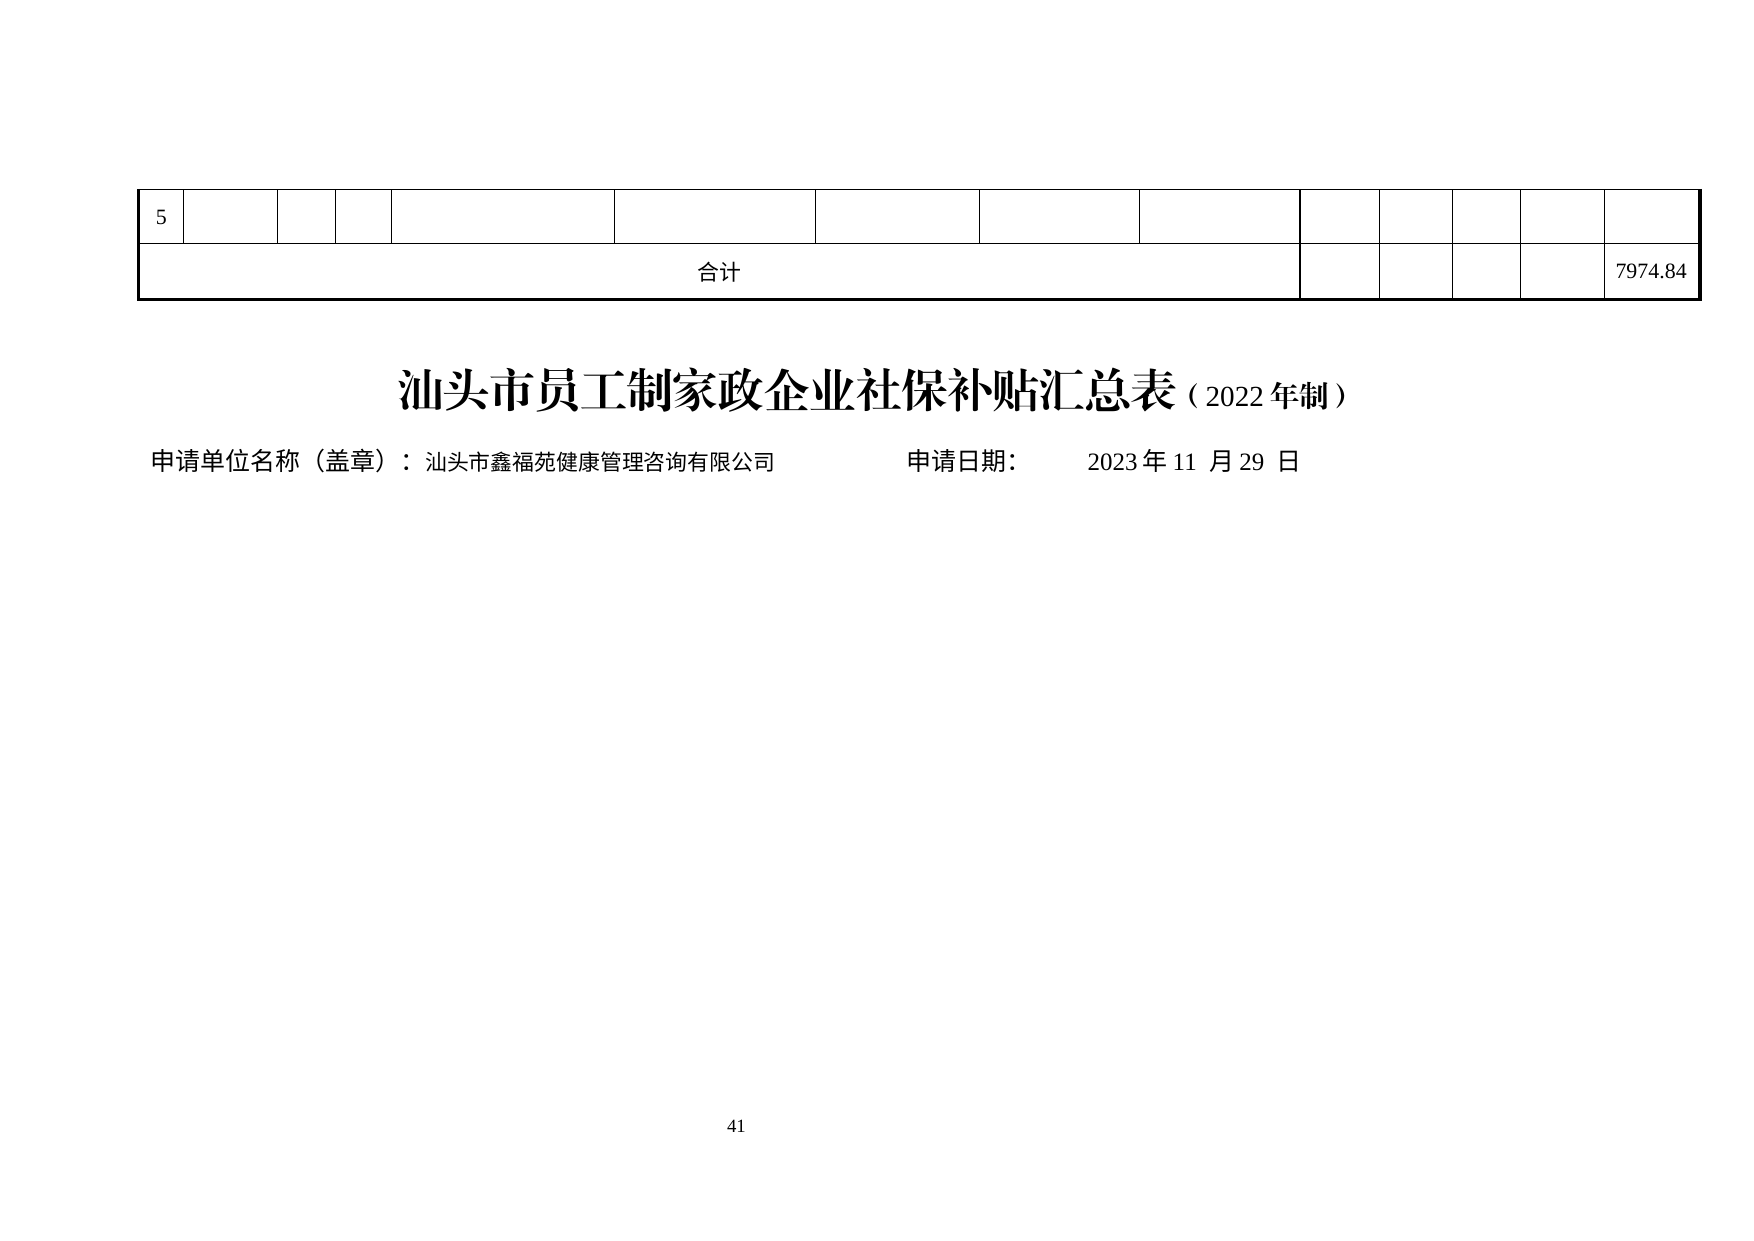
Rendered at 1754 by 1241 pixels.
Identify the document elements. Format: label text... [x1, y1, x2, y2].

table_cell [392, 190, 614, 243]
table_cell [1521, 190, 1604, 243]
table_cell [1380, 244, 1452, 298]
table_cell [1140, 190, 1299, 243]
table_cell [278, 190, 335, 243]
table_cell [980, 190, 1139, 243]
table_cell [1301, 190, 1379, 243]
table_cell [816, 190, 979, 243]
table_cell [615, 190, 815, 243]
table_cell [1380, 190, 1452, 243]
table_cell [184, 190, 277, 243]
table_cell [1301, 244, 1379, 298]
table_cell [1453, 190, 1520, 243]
text 汕头市员工制家政企业社保补贴汇总表（2022年制） [150, 347, 1604, 437]
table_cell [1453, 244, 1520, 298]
text 申请单位名称（盖章）：汕头市鑫福苑健康管理咨询有限公司 申请日期： 2023年11 月29 日 [150, 437, 1604, 483]
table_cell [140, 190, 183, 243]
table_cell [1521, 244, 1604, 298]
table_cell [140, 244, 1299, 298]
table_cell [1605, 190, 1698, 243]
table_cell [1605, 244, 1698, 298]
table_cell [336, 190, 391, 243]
